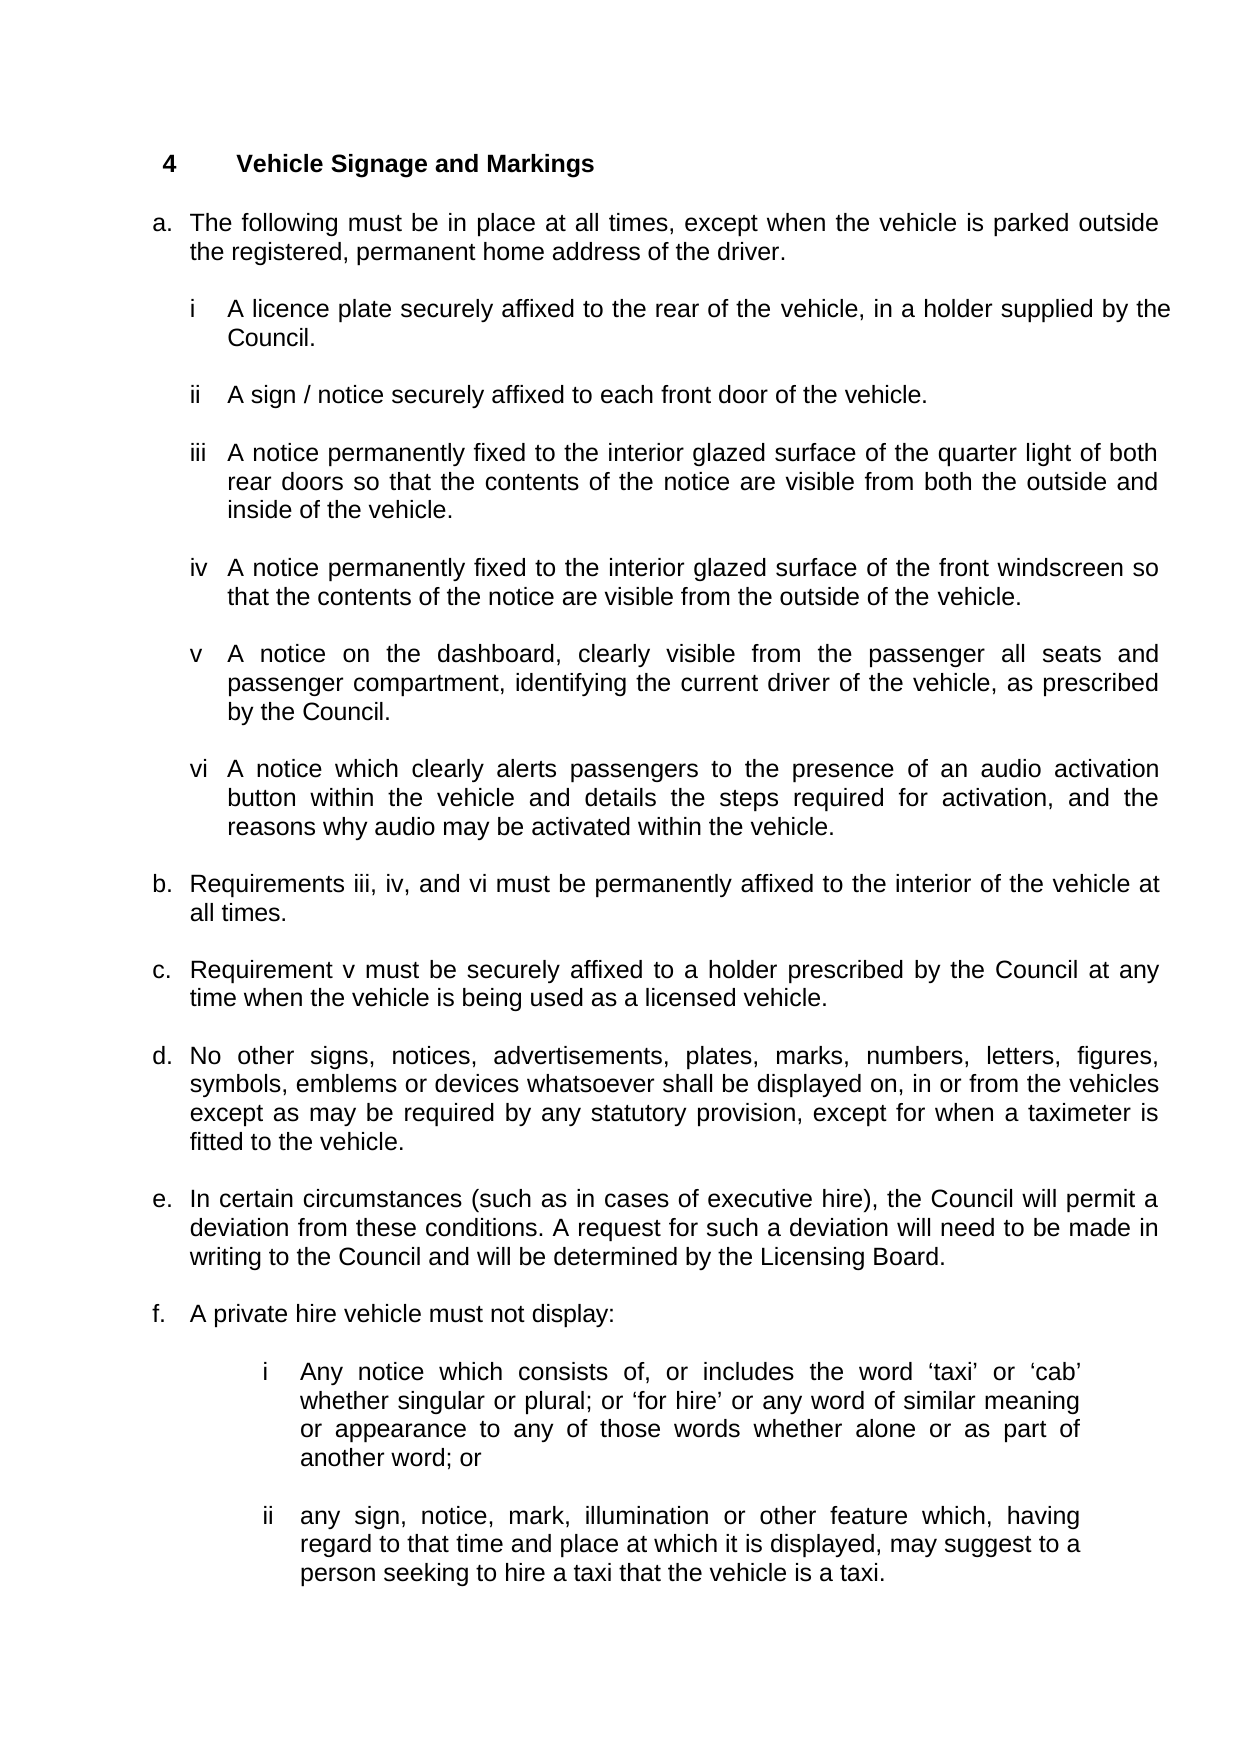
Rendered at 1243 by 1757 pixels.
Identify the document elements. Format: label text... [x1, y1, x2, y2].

list Requirements iii, iv, and vi must be permanently affixed to the interior of the vehicle at all times. [152, 869, 1160, 926]
list Any notice which consists of, or includes the word ‘taxi’ or ‘cab’ whether singular or plural; or ‘for hire’ or any word of similar meaning or appearance to any of those words whether alone or as part of another word; or [262, 1357, 1081, 1472]
list A private hire vehicle must not display: [152, 1299, 1182, 1328]
list In certain circumstances (such as in cases of executive hire), the Council will permit a deviation from these conditions. A request for such a deviation will need to be made in writing to the Council and will be determined by the Licensing Board. [152, 1184, 1160, 1271]
subtitle Vehicle Signage and Markings [162, 149, 1182, 178]
list any sign, notice, mark, illumination or other feature which, having regard to that time and place at which it is displayed, may suggest to a person seeking to hire a taxi that the vehicle is a taxi. [262, 1501, 1081, 1587]
list A notice on the dashboard, clearly visible from the passenger all seats and passenger compartment, identifying the current driver of the vehicle, as prescribed by the Council. [189, 639, 1160, 725]
list No other signs, notices, advertisements, plates, marks, numbers, letters, figures, symbols, emblems or devices whatsoever shall be displayed on, in or from the vehicles except as may be required by any statutory provision, except for when a taximeter is fitted to the vehicle. [152, 1041, 1161, 1156]
list A notice permanently fixed to the interior glazed surface of the quarter light of both rear doors so that the contents of the notice are visible from both the outside and inside of the vehicle. [189, 438, 1160, 524]
list A sign / notice securely affixed to each front door of the vehicle. [189, 380, 1182, 409]
list A notice which clearly alerts passengers to the presence of an audio activation button within the vehicle and details the steps required for activation, and the reasons why audio may be activated within the vehicle. [189, 754, 1161, 840]
list A notice permanently fixed to the interior glazed surface of the front windscreen so that the contents of the notice are visible from the outside of the vehicle. [189, 553, 1160, 610]
list The following must be in place at all times, except when the vehicle is parked outside the registered, permanent home address of the driver. [152, 208, 1160, 265]
list Requirement v must be securely affixed to a holder prescribed by the Council at any time when the vehicle is being used as a licensed vehicle. [152, 956, 1160, 1012]
list A licence plate securely affixed to the rear of the vehicle, in a holder supplied by the Council. [189, 294, 1172, 351]
